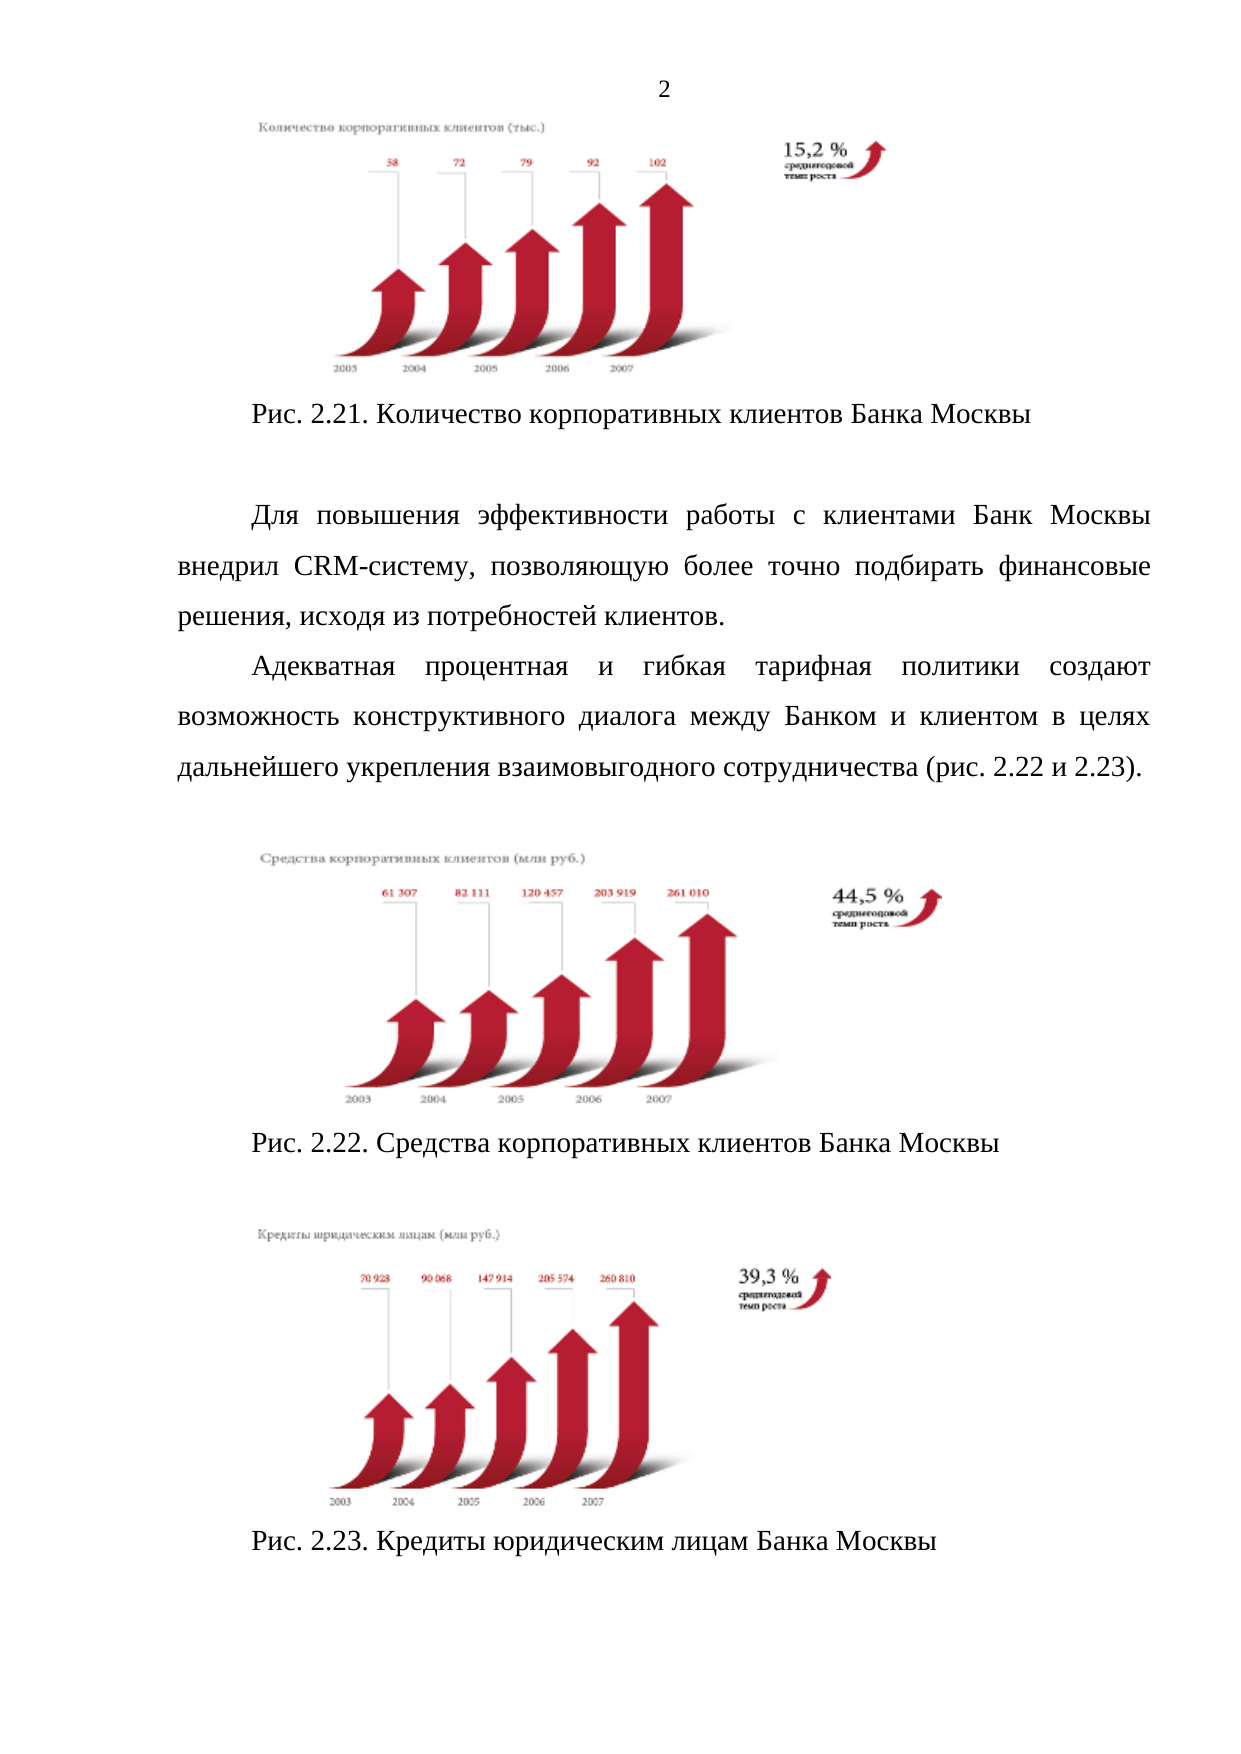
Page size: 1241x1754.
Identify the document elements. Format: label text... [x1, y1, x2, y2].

text Рис. 2.22. Средства корпоративных клиентов Банка Москвы [177, 1125, 1152, 1158]
picture [251, 849, 942, 1111]
text Адекватная процентная и гибкая тарифная политики создают возможность конструктивного диалога между Банком и клиентом в целях дальнейшего укрепления взаимовыгодного сотрудничества (рис. 2.22 и 2.23). [177, 648, 1152, 782]
picture [251, 1225, 831, 1509]
text Для повышения эффективности работы с клиентами Банк Москвы внедрил CRM-систему, позволяющую более точно подбирать финансовые решения, исходя из потребностей клиентов. [177, 497, 1152, 631]
text Рис. 2.23. Кредиты юридическим лицам Банка Москвы [177, 1523, 1152, 1556]
picture [251, 118, 889, 383]
text Рис. 2.21. Количество корпоративных клиентов Банка Москвы [177, 397, 1152, 430]
